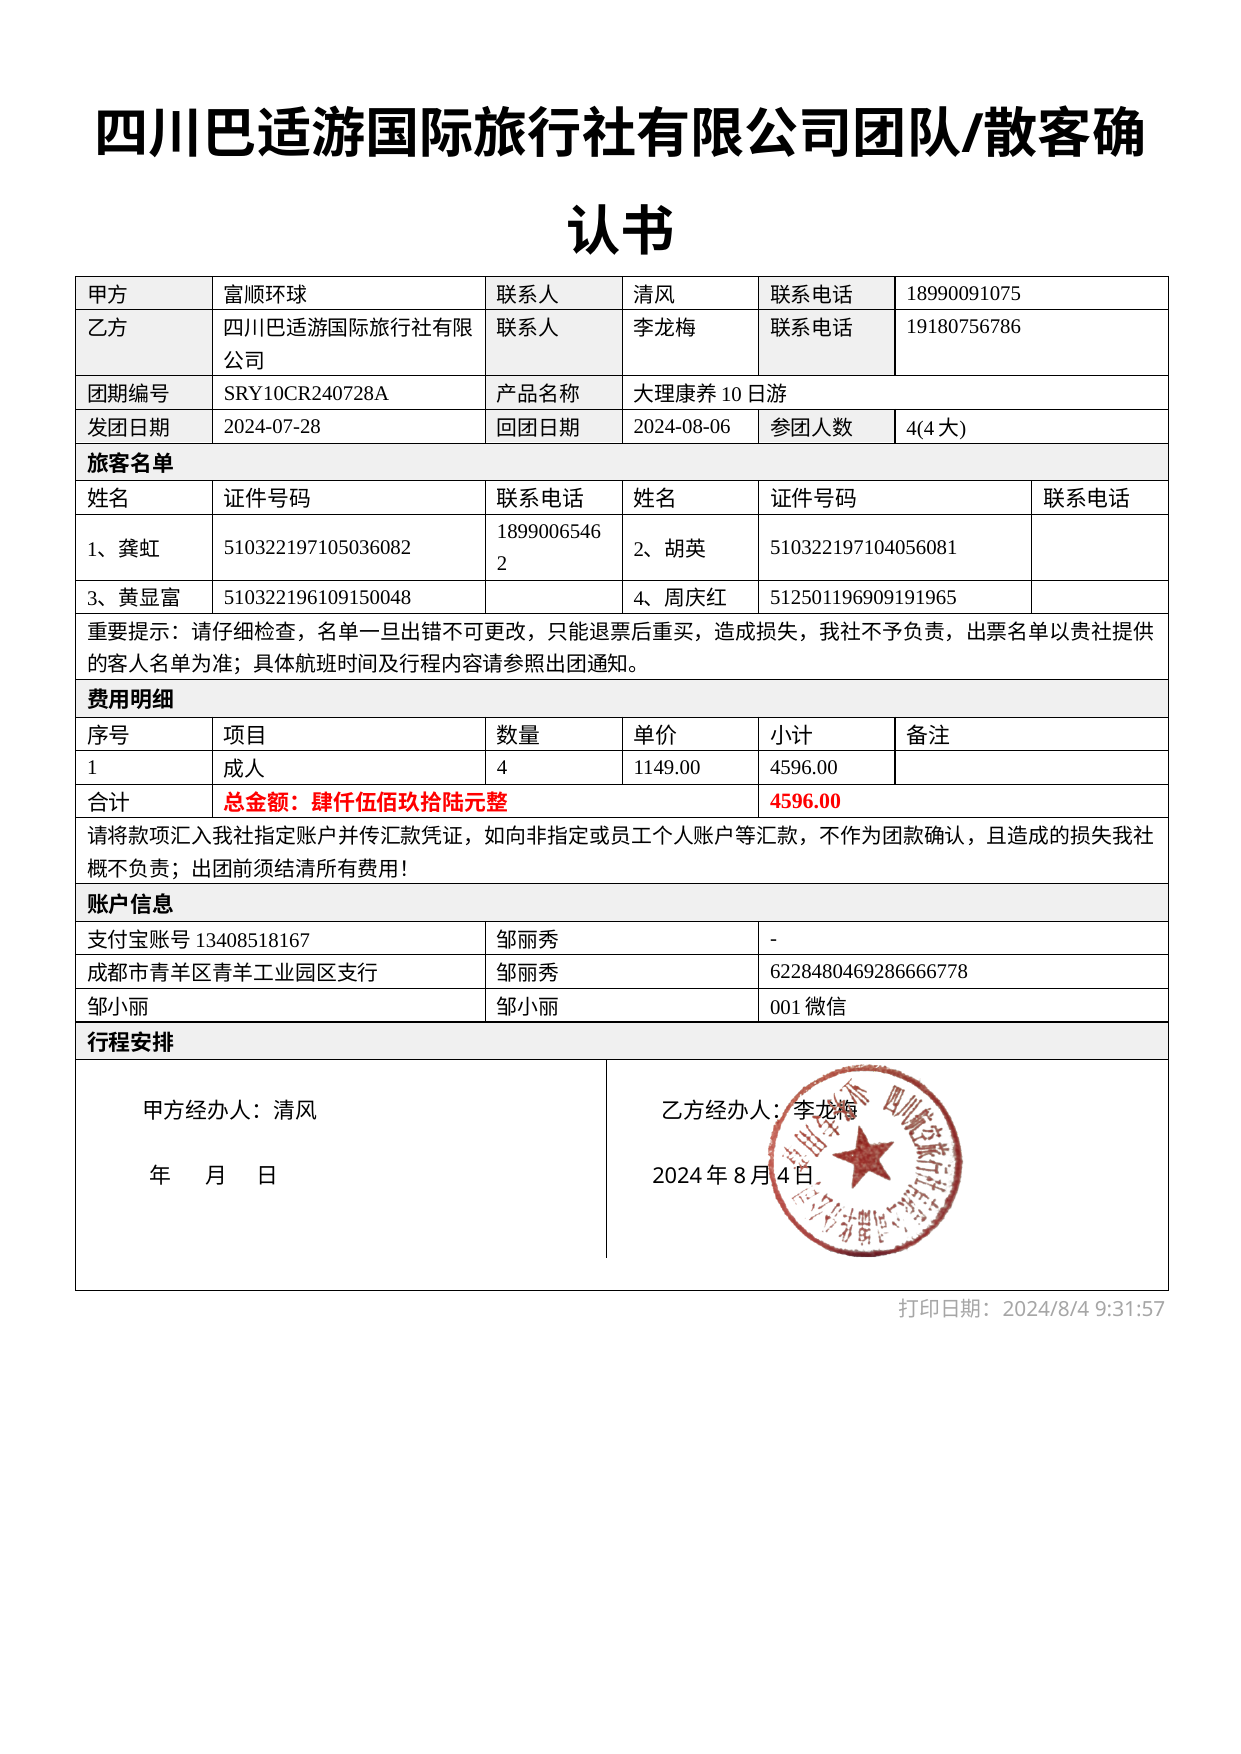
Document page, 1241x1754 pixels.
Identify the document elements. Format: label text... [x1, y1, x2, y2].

table_cell 重要提示：请仔细检查，名单一旦出错不可更改，只能退票后重买，造成损失，我社不予负责，出票名单以贵社提供的客人名单为准；具体航班时间及行程内容请参照出团通知。 [76, 614, 1168, 679]
table_cell 邹丽秀 [486, 955, 758, 988]
table_cell 姓名 [623, 481, 758, 513]
table_cell 4 [486, 751, 622, 784]
table_cell 数量 [486, 718, 622, 750]
table_cell 序号 [76, 718, 212, 750]
table_cell 2024-08-06 [623, 410, 758, 442]
table_cell 邹小丽 [486, 989, 758, 1021]
table_cell 四川巴适游国际旅行社有限公司 [213, 310, 485, 375]
table_cell 证件号码 [759, 481, 1031, 513]
table_cell - [759, 922, 1168, 954]
table_cell 成都市青羊区青羊工业园区支行 [76, 955, 485, 988]
table_header 清风 [623, 277, 758, 309]
table_cell 单价 [623, 718, 758, 750]
table_cell 旅客名单 [76, 444, 1168, 480]
table_cell 行程安排 [76, 1023, 1168, 1059]
table_cell 4(4大) [896, 410, 1168, 442]
table_cell 510322197105036082 [213, 515, 485, 579]
table_cell 联系电话 [486, 481, 622, 513]
table_cell 请将款项汇入我社指定账户并传汇款凭证，如向非指定或员工个人账户等汇款，不作为团款确认，且造成的损失我社概不负责；出团前须结清所有费用！ [76, 818, 1168, 883]
table_cell 参团人数 [759, 410, 894, 442]
table_cell [486, 581, 622, 613]
table_cell 联系电话 [1032, 481, 1168, 513]
table_cell 2024-07-28 [213, 410, 485, 442]
table_cell 大理康养10日游 [623, 376, 1168, 409]
table_cell 4596.00 [759, 785, 1168, 817]
picture [765, 1061, 964, 1258]
table_cell 联系人 [486, 310, 622, 375]
table_cell 团期编号 [76, 376, 212, 409]
table_header 联系电话 [759, 277, 894, 309]
table_cell [76, 1060, 1168, 1290]
table_cell 联系电话 [759, 310, 894, 375]
table_cell [1032, 515, 1168, 579]
table_cell 证件号码 [213, 481, 485, 513]
table_header 联系人 [486, 277, 622, 309]
table_cell 发团日期 [76, 410, 212, 442]
table_cell 备注 [896, 718, 1168, 750]
table_cell 李龙梅 [623, 310, 758, 375]
table_cell 项目 [213, 718, 485, 750]
table_cell 成人 [213, 751, 485, 784]
table_cell 支付宝账号13408518167 [76, 922, 485, 954]
table_cell [896, 751, 1168, 784]
table_header 甲方 [76, 277, 212, 309]
table_cell 1149.00 [623, 751, 758, 784]
table_cell 1 [76, 751, 212, 784]
table_cell SRY10CR240728A [213, 376, 485, 409]
table_cell 4596.00 [759, 751, 894, 784]
table_cell 回团日期 [486, 410, 622, 442]
table_cell 总金额：肆仟伍佰玖拾陆元整 [213, 785, 758, 817]
table_cell 6228480469286666778 [759, 955, 1168, 988]
table_cell 4、周庆红 [623, 581, 758, 613]
table_cell 512501196909191965 [759, 581, 1031, 613]
table_header 18990091075 [896, 277, 1168, 309]
table_cell 产品名称 [486, 376, 622, 409]
table_cell 小计 [759, 718, 894, 750]
table_header 富顺环球 [213, 277, 485, 309]
table_cell 510322197104056081 [759, 515, 1031, 579]
table_cell 姓名 [76, 481, 212, 513]
table_cell 邹丽秀 [486, 922, 758, 954]
table_cell 2、胡英 [623, 515, 758, 579]
table_cell 邹小丽 [76, 989, 485, 1021]
table_cell 18990065462 [486, 515, 622, 579]
table_cell 19180756786 [896, 310, 1168, 375]
text 打印日期：2024/8/4 9:31:57 [75, 1291, 1165, 1324]
table_cell 510322196109150048 [213, 581, 485, 613]
table_cell [1032, 581, 1168, 613]
table_cell 001微信 [759, 989, 1168, 1021]
table_cell 合计 [76, 785, 212, 817]
table_cell 1、龚虹 [76, 515, 212, 579]
table_cell 3、黄显富 [76, 581, 212, 613]
text 四川巴适游国际旅行社有限公司团队/散客确认书 [75, 81, 1165, 276]
table_cell 费用明细 [76, 680, 1168, 717]
table_cell 乙方 [76, 310, 212, 375]
table_cell 账户信息 [76, 884, 1168, 921]
